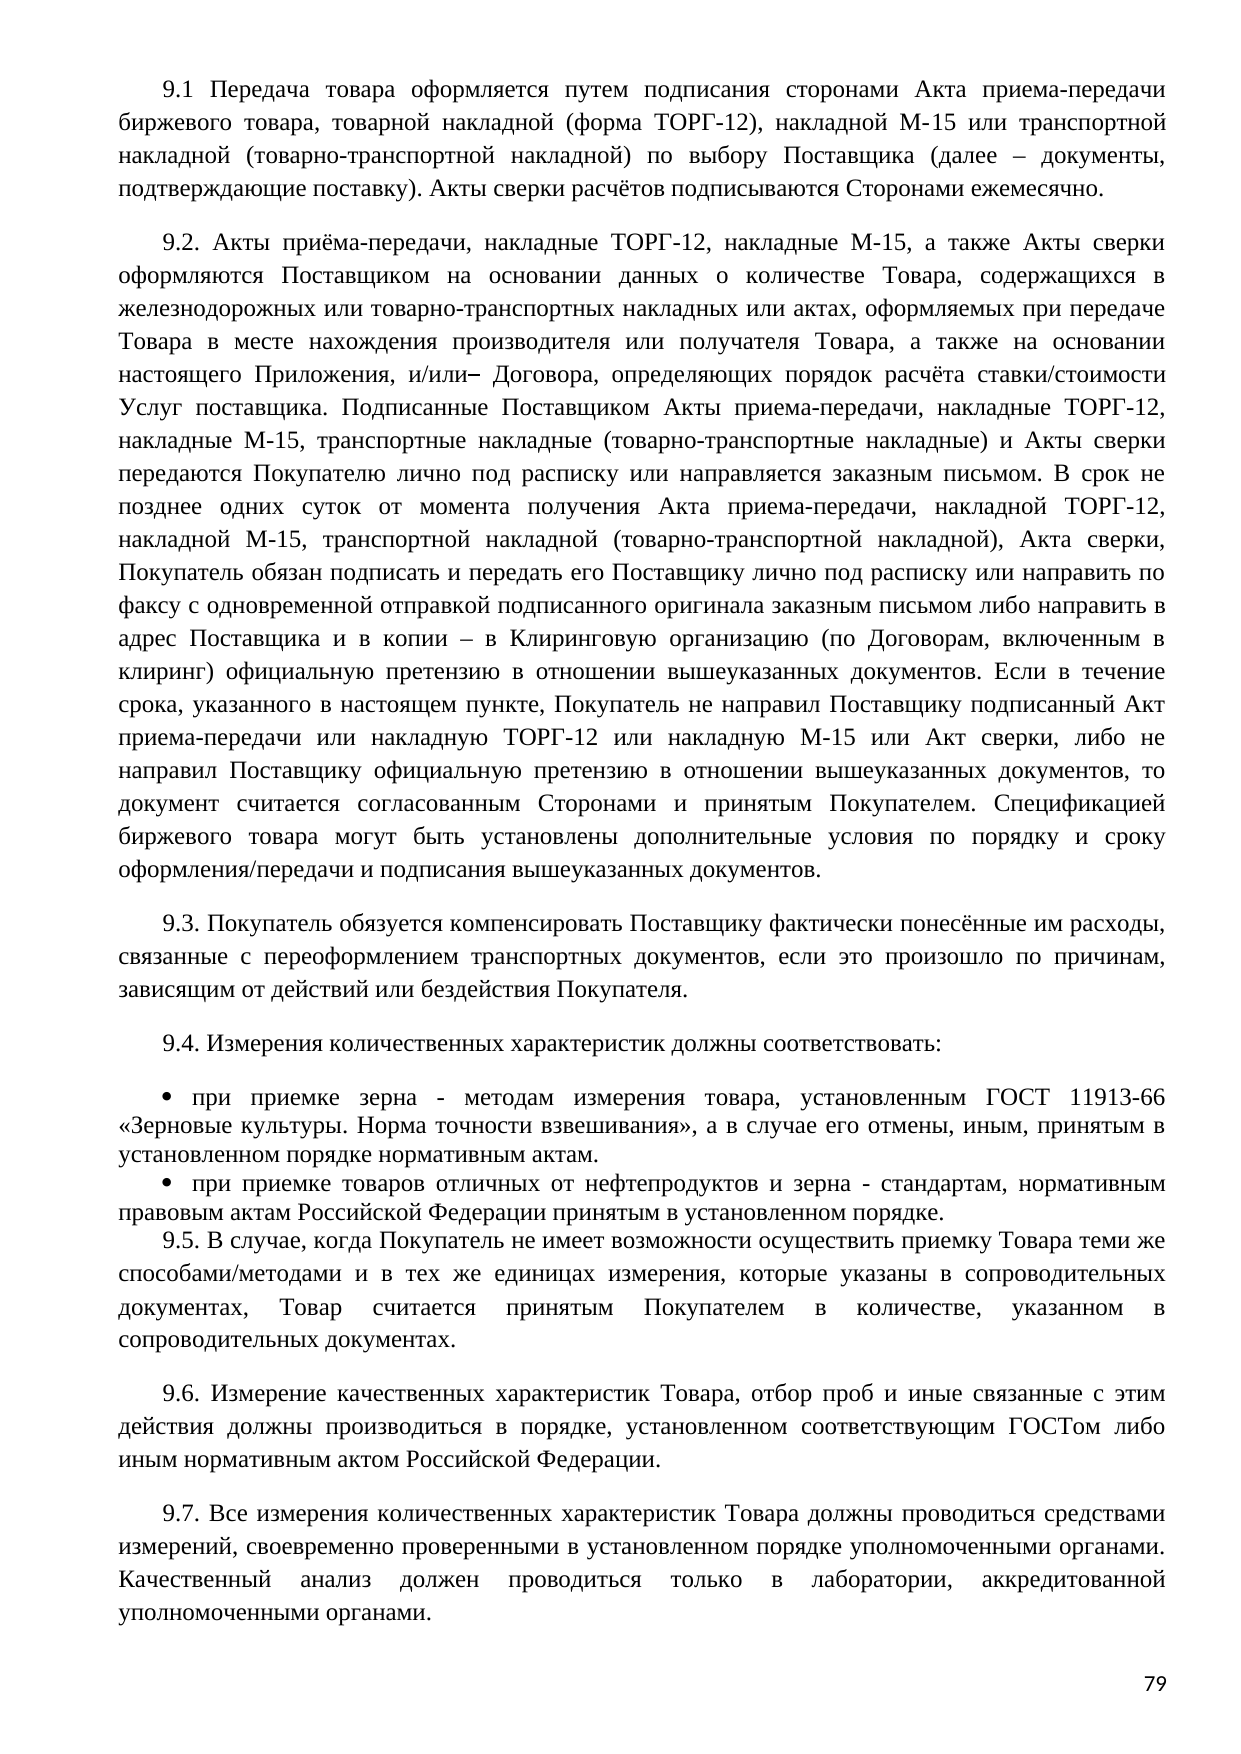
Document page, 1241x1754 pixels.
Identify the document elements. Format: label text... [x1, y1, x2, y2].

text 9.4. Измерения количественных характеристик должны соответствовать: [118, 1028, 1167, 1057]
list при приемке товаров отличных от нефтепродуктов и зерна - стандартам, нормативным правовым актам Российской Федерации принятым в установленном порядке. [118, 1168, 1167, 1226]
text 9.5. В случае, когда Покупатель не имеет возможности осуществить приемку Товара теми же способами/методами и в тех же единицах измерения, которые указаны в сопроводительных документах, Товар считается принятым Покупателем в количестве, указанном в сопроводительных документах. [118, 1226, 1167, 1353]
text 9.1 Передача товара оформляется путем подписания сторонами Акта приема-передачи биржевого товара, товарной накладной (форма ТОРГ-12), накладной М-15 или транспортной накладной (товарно-транспортной накладной) по выбору Поставщика (далее – документы, подтверждающие поставку). Акты сверки расчётов подписываются Сторонами ежемесячно. [118, 74, 1167, 202]
list при приемке зерна - методам измерения товара, установленным ГОСТ 11913-66 «Зерновые культуры. Норма точности взвешивания», а в случае его отмены, иным, принятым в установленном порядке нормативным актам. [118, 1082, 1167, 1168]
text 9.7. Все измерения количественных характеристик Товара должны проводиться средствами измерений, своевременно проверенными в установленном порядке уполномоченными органами. Качественный анализ должен проводиться только в лаборатории, аккредитованной уполномоченными органами. [118, 1498, 1167, 1626]
text 9.3. Покупатель обязуется компенсировать Поставщику фактически понесённые им расходы, связанные с переоформлением транспортных документов, если это произошло по причинам, зависящим от действий или бездействия Покупателя. [118, 908, 1167, 1003]
text 9.2. Акты приёма-передачи, накладные ТОРГ-12, накладные М-15, а также Акты сверки оформляются Поставщиком на основании данных о количестве Товара, содержащихся в железнодорожных или товарно-транспортных накладных или актах, оформляемых при передаче Товара в месте нахождения производителя или получателя Товара, а также на основании настоящего Приложения, и/или Договора, определяющих порядок расчёта ставки/стоимости Услуг поставщика. Подписанные Поставщиком Акты приема-передачи, накладные ТОРГ-12, накладные М-15, транспортные накладные (товарно-транспортные накладные) и Акты сверки передаются Покупателю лично под расписку или направляется заказным письмом. В срок не позднее одних суток от момента получения Акта приема-передачи, накладной ТОРГ-12, накладной М-15, транспортной накладной (товарно-транспортной накладной), Акта сверки, Покупатель обязан подписать и передать его Поставщику лично под расписку или направить по факсу с одновременной отправкой подписанного оригинала заказным письмом либо направить в адрес Поставщика и в копии – в Клиринговую организацию (по Договорам, включенным в клиринг) официальную претензию в отношении вышеуказанных документов. Если в течение срока, указанного в настоящем пункте, Покупатель не направил Поставщику подписанный Акт приема-передачи или накладную ТОРГ-12 или накладную М-15 или Акт сверки, либо не направил Поставщику официальную претензию в отношении вышеуказанных документов, то документ считается согласованным Сторонами и принятым Покупателем. Спецификацией биржевого товара могут быть установлены дополнительные условия по порядку и сроку оформления/передачи и подписания вышеуказанных документов. [118, 227, 1167, 883]
text 9.6. Измерение качественных характеристик Товара, отбор проб и иные связанные с этим действия должны производиться в порядке, установленном соответствующим ГОСТом либо иным нормативным актом Российской Федерации. [118, 1378, 1167, 1473]
